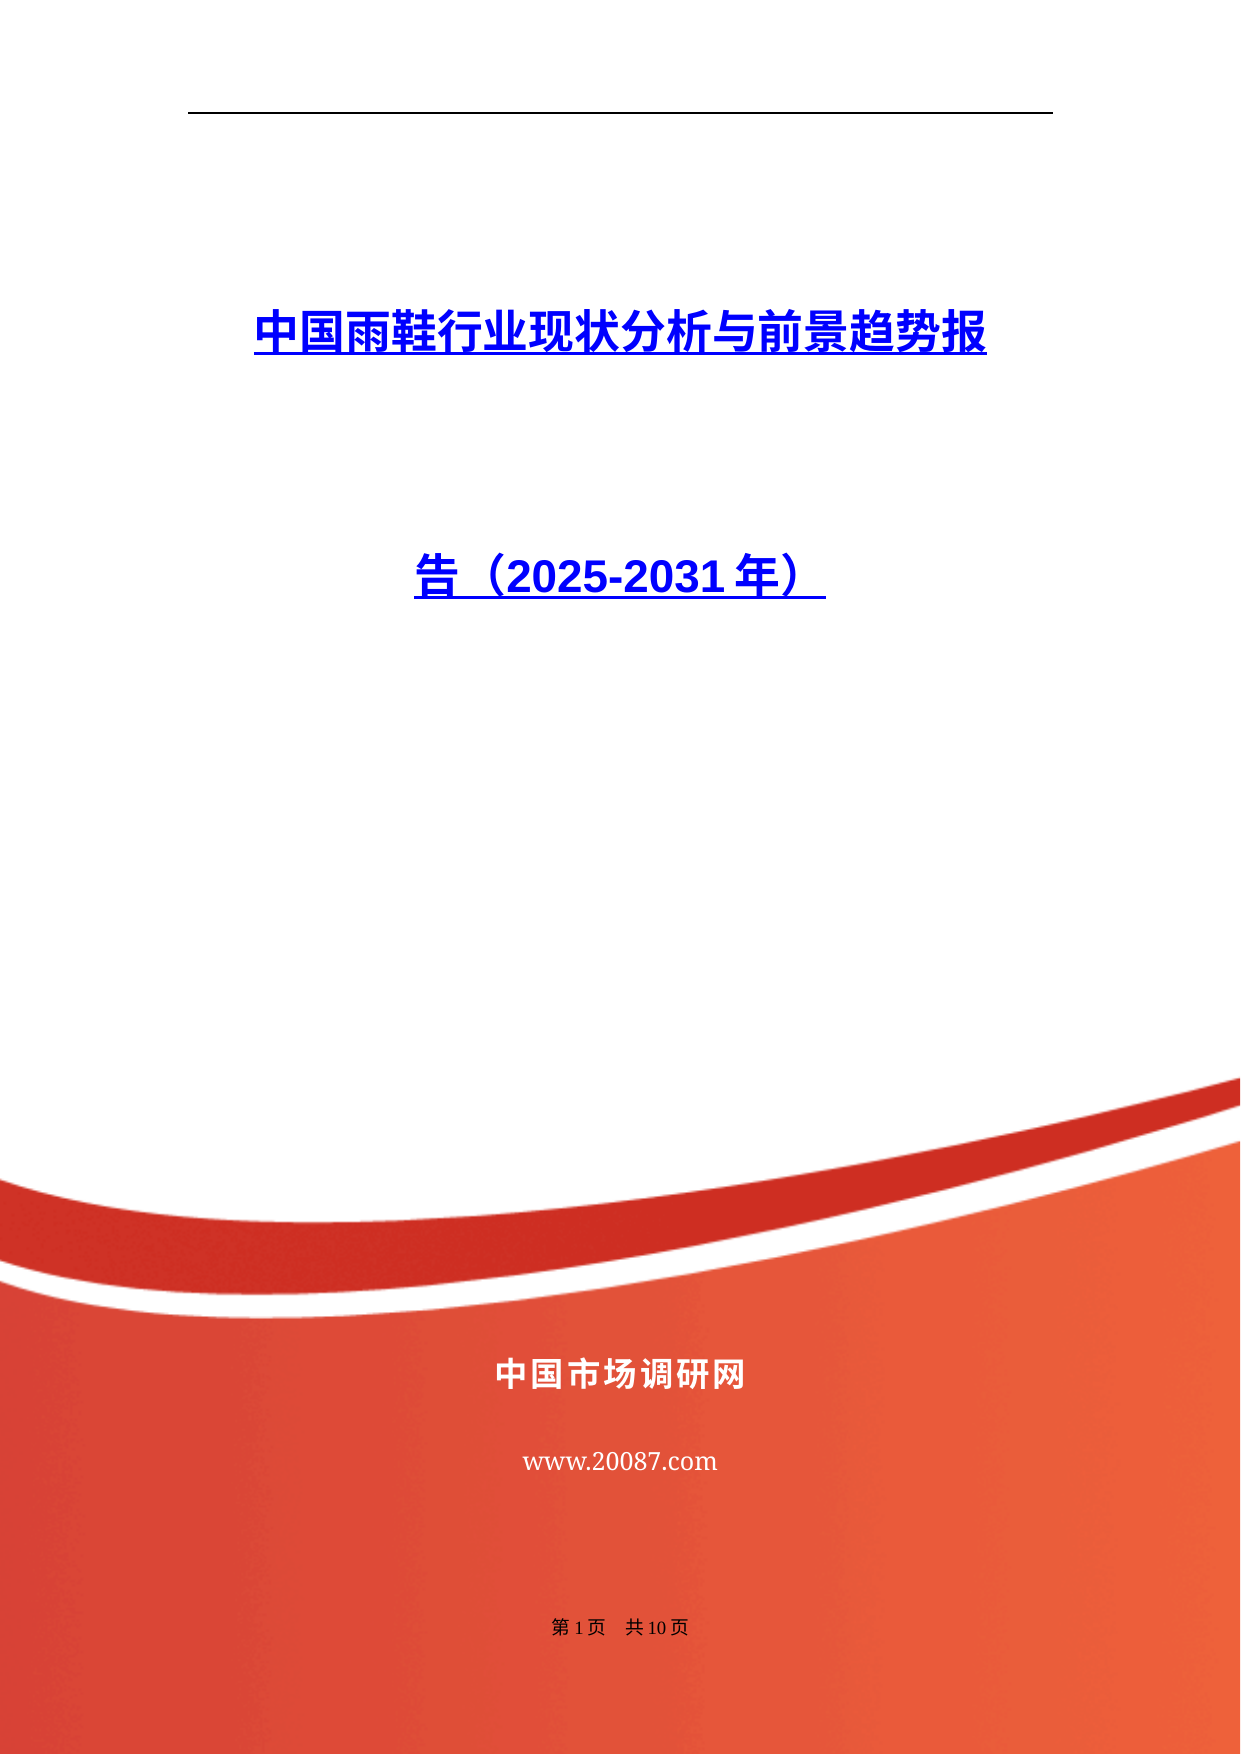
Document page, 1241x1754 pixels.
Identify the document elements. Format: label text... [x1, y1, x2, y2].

picture [0, 1006, 1241, 1754]
table_header 中国雨鞋行业现状分析与前景趋势报告（2025-2031年） [188, 207, 1053, 773]
text www.20087.com [187, 1428, 1053, 1493]
subtitle 中国市场调研网 [187, 1339, 1053, 1404]
